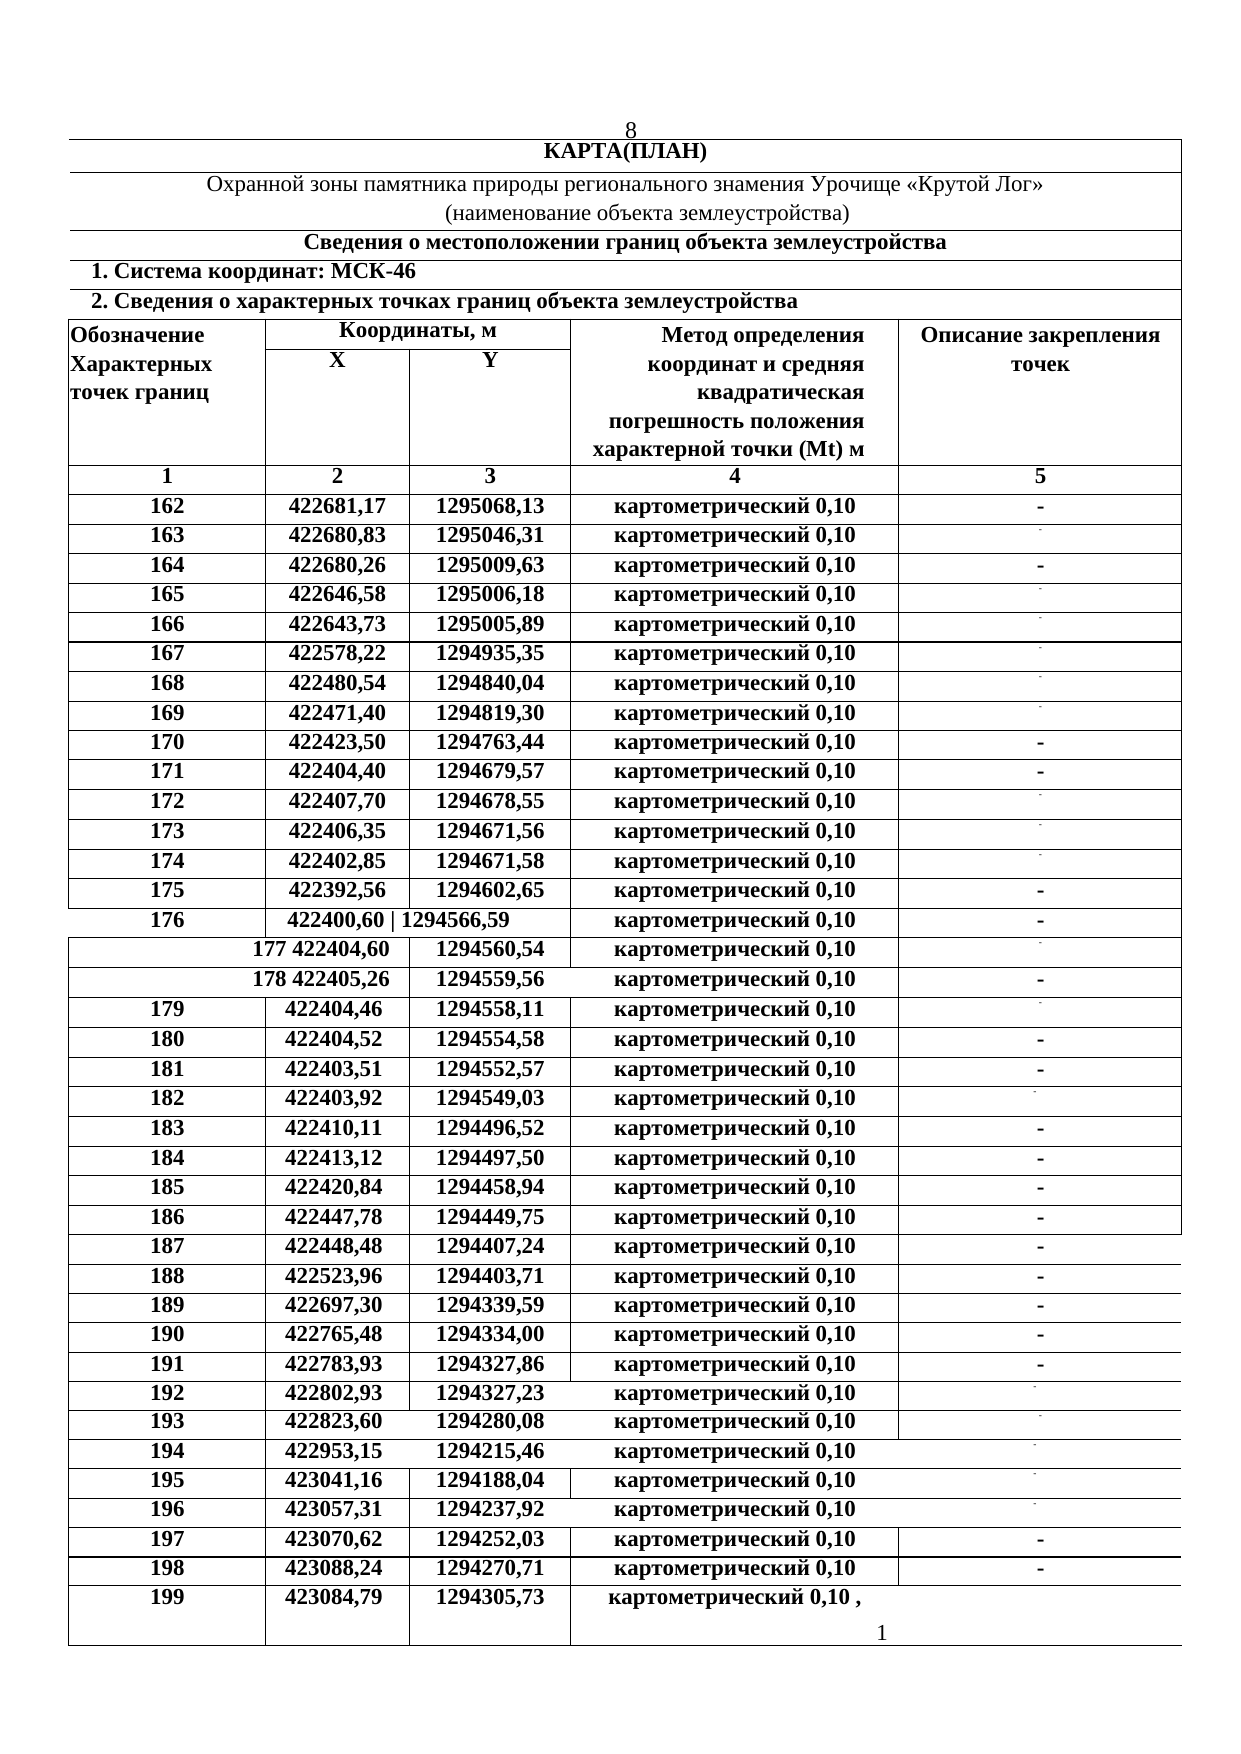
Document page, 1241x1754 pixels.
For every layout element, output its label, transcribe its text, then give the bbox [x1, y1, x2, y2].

table_cell картометрический 0,10 [571, 1147, 898, 1175]
table_cell 422403,92 [266, 1087, 409, 1116]
table_cell картометрический 0,10 [571, 731, 898, 759]
table_cell 164 [69, 554, 265, 582]
table_cell 1294679,57 [410, 760, 570, 789]
table_cell 167 [69, 643, 265, 671]
table_cell - [899, 1381, 1182, 1409]
table_cell 422480,54 [266, 672, 409, 701]
table_cell картометрический 0,10 [571, 1117, 898, 1146]
table_cell - [899, 1147, 1181, 1175]
table_cell 162 [69, 495, 265, 523]
table_cell 194 [69, 1440, 265, 1468]
table_cell 170 [69, 731, 265, 759]
table_cell Метод определения координат и средняя квадратическая погрешность положения характерной точки (Mt) м [571, 320, 898, 464]
table_cell 195 [69, 1469, 265, 1497]
table_cell картометрический 0,10 [571, 850, 898, 878]
table_cell - [899, 760, 1181, 789]
table_cell 179 [69, 998, 265, 1027]
table_cell Координаты, м [266, 320, 570, 348]
table_cell 422420,84 [266, 1176, 409, 1205]
table_cell 180 [69, 1028, 265, 1057]
table_cell 185 [69, 1176, 265, 1205]
table_cell - [899, 1176, 1181, 1205]
table_cell 422413,12 [266, 1147, 409, 1175]
table_cell 186 [69, 1206, 265, 1234]
table_cell 1294339,59 [410, 1294, 570, 1322]
table_cell картометрический 0,10 [571, 1558, 898, 1585]
table_cell - [899, 850, 1181, 878]
table_cell 1294327,86 [410, 1353, 570, 1381]
table_cell 166 [69, 613, 265, 641]
table_cell 422681,17 [266, 495, 409, 523]
table_cell картометрический 0,10 [571, 938, 898, 967]
table_cell - [899, 672, 1181, 701]
table_cell 423084,79 [266, 1586, 409, 1645]
table_cell - [899, 613, 1181, 641]
table_cell 176 [69, 909, 265, 937]
table_cell 1294270,71 [410, 1558, 570, 1585]
table_cell 422400,60 | 1294566,59 [266, 909, 570, 937]
table_cell 422471,40 [266, 702, 409, 730]
table_cell 171 [69, 760, 265, 789]
table_cell 1294188,04 [410, 1469, 570, 1497]
table_cell 1294560,54 [410, 938, 570, 967]
table_cell - [899, 584, 1181, 612]
table_cell 1294496,52 [410, 1117, 570, 1146]
table_cell картометрический 0,10 [571, 879, 898, 908]
table_cell картометрический 0,10 [571, 1411, 898, 1439]
table_cell 177 422404,60 [69, 938, 409, 967]
table_cell 422697,30 [266, 1294, 409, 1322]
table_cell 4 [571, 466, 898, 494]
table_cell - [899, 998, 1181, 1027]
table_cell - [899, 495, 1181, 523]
table_cell 1294237,92 [410, 1499, 571, 1527]
table_cell картометрический 0,10 [571, 1382, 898, 1409]
table_cell 1294280,08 [409, 1411, 571, 1439]
table_cell 422407,70 [266, 790, 409, 819]
table_cell картометрический 0,10 [571, 525, 898, 553]
table_cell картометрический 0,10 [571, 1058, 898, 1086]
table_cell 423057,31 [266, 1499, 409, 1527]
table_cell 1295009,63 [410, 554, 570, 582]
table_cell - [899, 1058, 1181, 1086]
table_cell - [899, 1235, 1182, 1264]
table_header КАРТА(ПЛАН) [69, 140, 1181, 172]
table_cell 178 422405,26 [69, 968, 409, 997]
table_cell 422404,40 [266, 760, 409, 789]
table_cell - [899, 820, 1181, 849]
table_cell 189 [69, 1294, 265, 1322]
table_cell 193 [69, 1411, 265, 1439]
table_cell картометрический 0,10 [571, 495, 898, 523]
table_cell - [899, 1498, 1182, 1527]
table_cell картометрический 0,10 [571, 672, 898, 701]
table_cell Сведения о местоположении границ объекта землеустройства [69, 230, 1181, 259]
table_cell 422406,35 [266, 820, 409, 849]
table_cell 1294559,56 [410, 968, 571, 997]
table_cell картометрический 0,10 [571, 1235, 898, 1264]
table_cell 1294671,58 [410, 850, 570, 878]
table_cell 1294671,56 [410, 820, 570, 849]
table_cell Обозначение Характерных точек границ [69, 320, 265, 464]
table_cell 1294407,24 [410, 1235, 570, 1264]
table_cell картометрический 0,10 [571, 1265, 898, 1293]
table_cell 422802,93 [266, 1382, 409, 1409]
table_cell картометрический 0,10 [571, 1294, 898, 1322]
table_cell 422523,96 [266, 1265, 409, 1293]
table_cell - [899, 702, 1181, 730]
table_cell 1 [69, 466, 265, 494]
table_cell картометрический 0,10 [571, 1528, 898, 1556]
table_cell - [899, 968, 1181, 997]
table_cell картометрический 0,10 [571, 998, 898, 1027]
table_cell 197 [69, 1528, 265, 1556]
table_cell 422646,58 [266, 584, 409, 612]
table_cell 1294497,50 [410, 1147, 570, 1175]
table_cell картометрический 0,10 [571, 613, 898, 641]
table_cell - [899, 1264, 1182, 1293]
table_cell 1294305,73 [410, 1586, 570, 1645]
table_cell 1294458,94 [410, 1176, 570, 1205]
table_cell 1294215,46 [409, 1440, 571, 1468]
table_cell 423088,24 [266, 1558, 409, 1585]
table_cell 190 [69, 1323, 265, 1352]
table_cell 175 [69, 879, 265, 908]
table_cell - [899, 1468, 1182, 1497]
table_cell картометрический 0,10 , 1 [571, 1586, 899, 1645]
table_cell - [899, 1439, 1182, 1468]
table_cell картометрический 0,10 [571, 820, 898, 849]
table_cell 1294549,03 [410, 1087, 570, 1116]
table_cell - [899, 1410, 1182, 1439]
table_cell 174 [69, 850, 265, 878]
table_cell 192 [69, 1382, 265, 1409]
table_cell 422680,26 [266, 554, 409, 582]
table_cell [899, 1585, 1182, 1645]
table_cell 5 [899, 466, 1181, 494]
table_cell - [899, 909, 1181, 937]
table_cell 422680,83 [266, 525, 409, 553]
table_cell 198 [69, 1558, 265, 1585]
table_cell картометрический 0,10 [571, 1323, 898, 1352]
table_cell 1294819,30 [410, 702, 570, 730]
table_cell картометрический 0,10 [571, 790, 898, 819]
table_cell 1295046,31 [410, 525, 570, 553]
table_cell 1294935,35 [410, 643, 570, 671]
table_cell 422643,73 [266, 613, 409, 641]
table_cell - [899, 1087, 1181, 1116]
table_cell 422447,78 [266, 1206, 409, 1234]
table_cell картометрический 0,10 [571, 1353, 898, 1381]
table_cell 1294334,00 [410, 1323, 570, 1352]
table_cell картометрический 0,10 [571, 1087, 898, 1116]
table_cell 1294403,71 [410, 1265, 570, 1293]
table_cell - [899, 1206, 1181, 1234]
table_cell 2. Сведения о характерных точках границ объекта землеустройства [69, 289, 1181, 318]
table_cell картометрический 0,10 [571, 760, 898, 789]
table_cell 1294552,57 [410, 1058, 570, 1086]
table_cell 1294554,58 [410, 1028, 570, 1057]
table_cell 423041,16 [266, 1469, 409, 1497]
table_cell картометрический 0,10 [571, 909, 898, 937]
table_cell 173 [69, 820, 265, 849]
table_cell картометрический 0,10 [571, 1440, 899, 1468]
table_cell Y [410, 350, 570, 464]
table_cell - [899, 1117, 1181, 1146]
table_cell - [899, 554, 1181, 582]
table_cell 172 [69, 790, 265, 819]
table_cell 423070,62 [266, 1528, 409, 1556]
table_cell 1294558,11 [410, 998, 570, 1027]
table_cell 181 [69, 1058, 265, 1086]
table_cell - [899, 790, 1181, 819]
table_cell картометрический 0,10 [571, 1206, 898, 1234]
table_cell - [899, 731, 1181, 759]
table_cell 196 [69, 1499, 265, 1527]
table_cell 1294602,65 [410, 879, 570, 908]
table_cell 422410,11 [266, 1117, 409, 1146]
table_cell картометрический 0,10 [571, 968, 898, 997]
table_cell X [266, 350, 409, 464]
table_cell 1295006,18 [410, 584, 570, 612]
table_cell 191 [69, 1353, 265, 1381]
table_cell 2 [266, 466, 409, 494]
table_cell 1294763,44 [410, 731, 570, 759]
table_cell 183 [69, 1117, 265, 1146]
table_cell картометрический 0,10 [571, 702, 898, 730]
table_cell картометрический 0,10 [571, 1469, 899, 1497]
table_cell 1294252,03 [410, 1528, 570, 1556]
table_cell 422392,56 [266, 879, 409, 908]
table_cell 182 [69, 1087, 265, 1116]
table_cell 3 [410, 466, 570, 494]
table_cell 169 [69, 702, 265, 730]
table_cell 422448,48 [266, 1235, 409, 1264]
table_cell - [899, 643, 1181, 671]
table_cell - [899, 525, 1181, 553]
table_cell 1294327,23 [410, 1382, 571, 1409]
table_cell 422404,46 [266, 998, 409, 1027]
table_cell картометрический 0,10 [571, 584, 898, 612]
table_cell 1294449,75 [410, 1206, 570, 1234]
table_cell картометрический 0,10 [571, 1028, 898, 1057]
table_cell 199 [69, 1586, 265, 1645]
table_cell - [899, 1028, 1181, 1057]
table_cell - [899, 1293, 1182, 1322]
table_cell - [899, 1556, 1182, 1585]
table_cell Описание закрепления точек [899, 320, 1181, 464]
table_cell 1294840,04 [410, 672, 570, 701]
table_cell 168 [69, 672, 265, 701]
table_cell 422423,50 [266, 731, 409, 759]
table_cell - [899, 879, 1181, 908]
table_cell Охранной зоны памятника природы регионального знамения Урочище «Крутой Лог» (наименование объекта землеустройства) [69, 172, 1181, 230]
table_cell 422953,15 [266, 1440, 409, 1468]
table_cell картометрический 0,10 [571, 554, 898, 582]
table_cell 187 [69, 1235, 265, 1264]
table_cell - [899, 1352, 1182, 1381]
table_cell - [899, 1322, 1182, 1352]
table_cell 422578,22 [266, 643, 409, 671]
table_cell 422783,93 [266, 1353, 409, 1381]
table_cell 1295005,89 [410, 613, 570, 641]
table_cell 188 [69, 1265, 265, 1293]
table_cell 422404,52 [266, 1028, 409, 1057]
table_cell - [899, 1527, 1182, 1556]
table_cell картометрический 0,10 [571, 1499, 899, 1527]
table_cell 184 [69, 1147, 265, 1175]
table_cell 1294678,55 [410, 790, 570, 819]
table_cell 422765,48 [266, 1323, 409, 1352]
table_cell 163 [69, 525, 265, 553]
table_cell 422403,51 [266, 1058, 409, 1086]
table_cell 1. Система координат: МСК-46 [69, 260, 1181, 289]
table_cell 422823,60 [266, 1411, 409, 1439]
table_cell картометрический 0,10 [571, 1176, 898, 1205]
table_cell 1295068,13 [410, 495, 570, 523]
table_cell - [899, 938, 1181, 967]
table_cell 165 [69, 584, 265, 612]
table_cell 422402,85 [266, 850, 409, 878]
table_cell картометрический 0,10 [571, 643, 898, 671]
